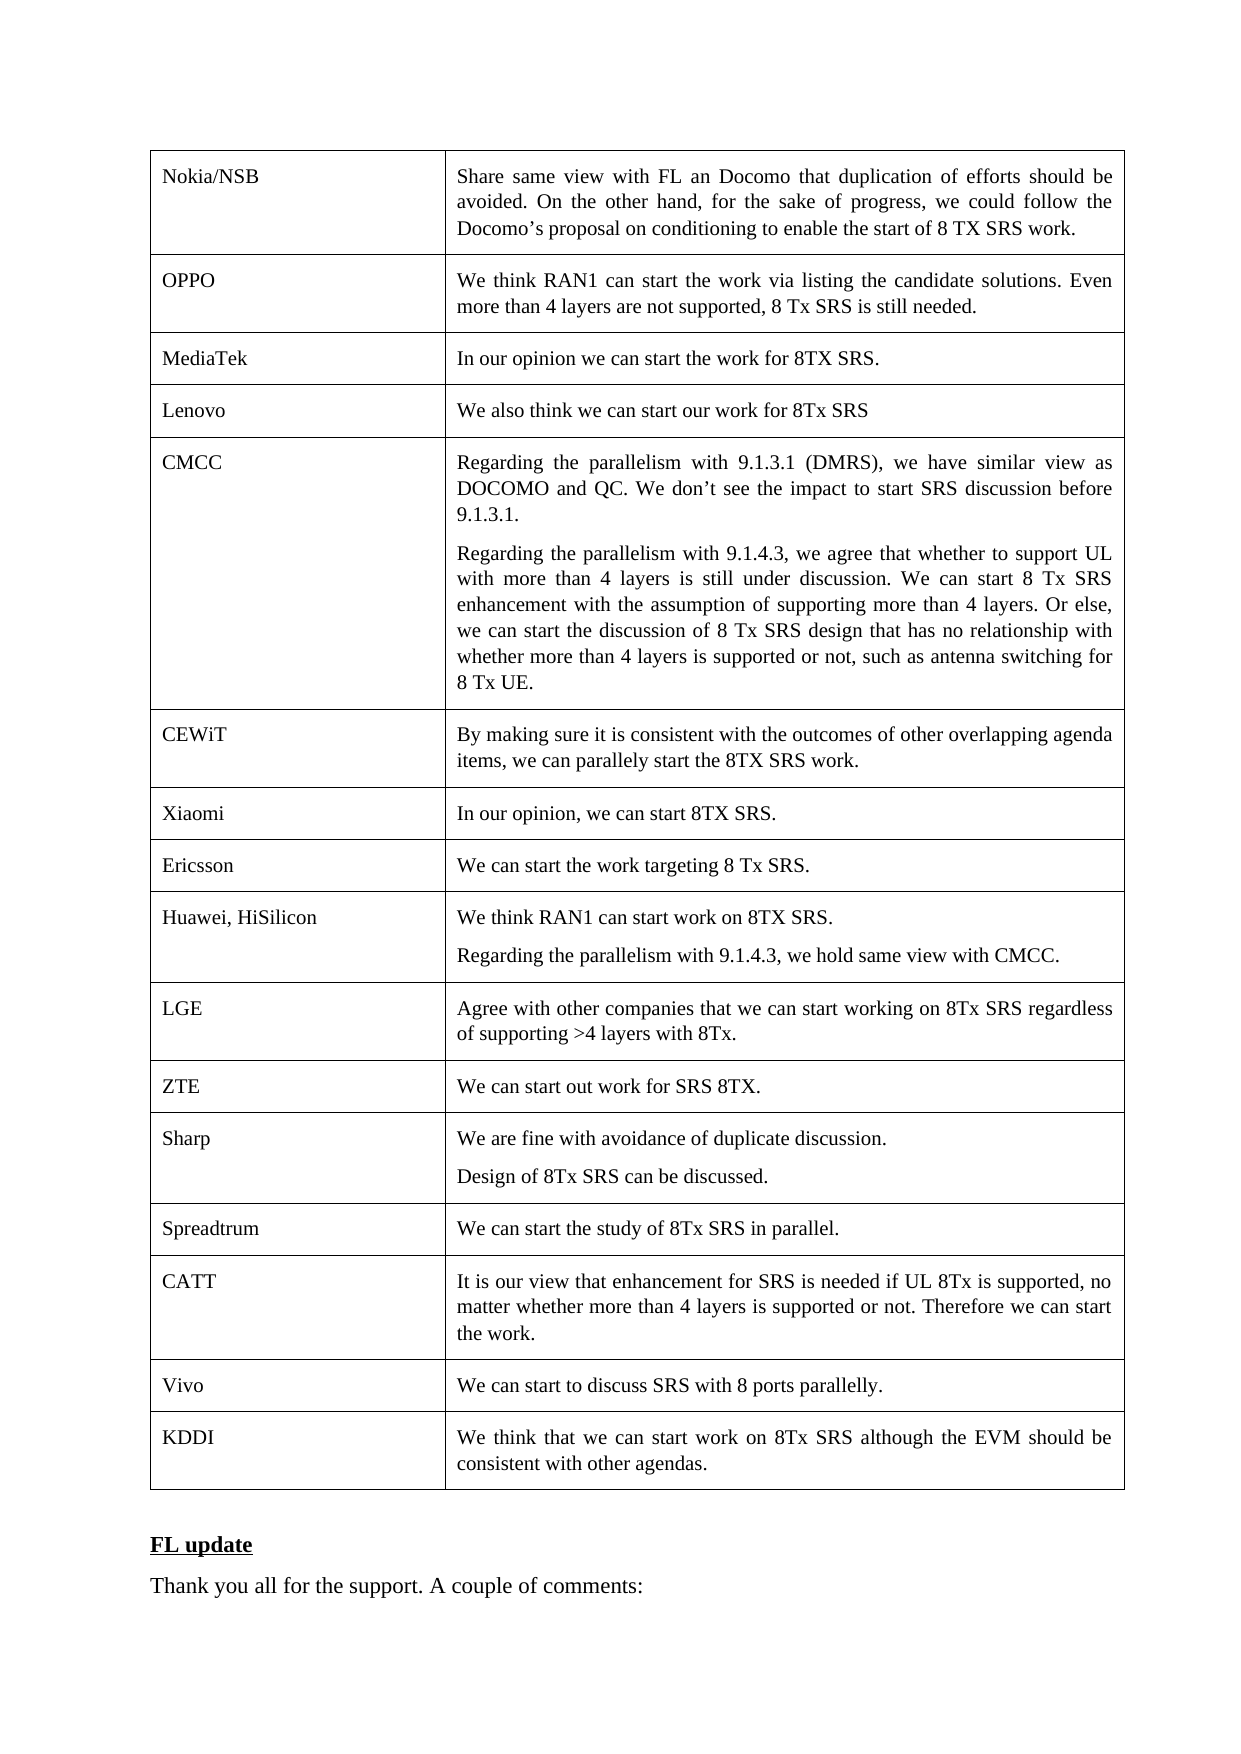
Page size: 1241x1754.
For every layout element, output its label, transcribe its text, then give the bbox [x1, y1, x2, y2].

table_cell In our opinion we can start the work for 8TX SRS. [446, 333, 1124, 384]
table_cell We are fine with avoidance of duplicate discussion. Design of 8Tx SRS can be discussed. [446, 1113, 1124, 1203]
table_cell Nokia/NSB [151, 151, 445, 254]
text Thank you all for the support. A couple of comments: [150, 1572, 1120, 1599]
table_cell Lenovo [151, 385, 445, 437]
table_cell KDDI [151, 1412, 445, 1489]
table_cell Xiaomi [151, 788, 445, 839]
table_cell It is our view that enhancement for SRS is needed if UL 8Tx is supported, no matter whether more than 4 layers is supported or not. Therefore we can start the work. [446, 1256, 1124, 1359]
table_cell CATT [151, 1256, 445, 1359]
table_cell ZTE [151, 1061, 445, 1112]
table_cell We can start the study of 8Tx SRS in parallel. [446, 1204, 1124, 1255]
table_cell By making sure it is consistent with the outcomes of other overlapping agenda items, we can parallely start the 8TX SRS work. [446, 710, 1124, 787]
table_cell Spreadtrum [151, 1204, 445, 1255]
table_cell CMCC [151, 438, 445, 709]
table_cell CEWiT [151, 710, 445, 787]
table_cell We think that we can start work on 8Tx SRS although the EVM should be consistent with other agendas. [446, 1412, 1124, 1489]
table_cell LGE [151, 983, 445, 1060]
table_cell Agree with other companies that we can start working on 8Tx SRS regardless of supporting >4 layers with 8Tx. [446, 983, 1124, 1060]
subtitle FL update [150, 1531, 1120, 1558]
table_cell We think RAN1 can start work on 8TX SRS. Regarding the parallelism with 9.1.4.3, we hold same view with CMCC. [446, 892, 1124, 982]
table_cell Vivo [151, 1360, 445, 1411]
table_cell We can start out work for SRS 8TX. [446, 1061, 1124, 1112]
table_cell OPPO [151, 255, 445, 332]
table_cell We can start to discuss SRS with 8 ports parallelly. [446, 1360, 1124, 1411]
table_cell Ericsson [151, 840, 445, 891]
table_cell MediaTek [151, 333, 445, 384]
table_cell In our opinion, we can start 8TX SRS. [446, 788, 1124, 839]
table_cell Sharp [151, 1113, 445, 1203]
table_cell Regarding the parallelism with 9.1.3.1 (DMRS), we have similar view as DOCOMO and QC. We don’t see the impact to start SRS discussion before 9.1.3.1. Regarding the parallelism with 9.1.4.3, we agree that whether to support UL with more than 4 layers is still under discussion. We can start 8 Tx SRS enhancement with the assumption of supporting more than 4 layers. Or else, we can start the discussion of 8 Tx SRS design that has no relationship with whether more than 4 layers is supported or not, such as antenna switching for 8 Tx UE. [446, 438, 1124, 709]
table_cell We think RAN1 can start the work via listing the candidate solutions. Even more than 4 layers are not supported, 8 Tx SRS is still needed. [446, 255, 1124, 332]
table_cell Huawei, HiSilicon [151, 892, 445, 982]
table_cell We can start the work targeting 8 Tx SRS. [446, 840, 1124, 891]
table_cell We also think we can start our work for 8Tx SRS [446, 385, 1124, 437]
table_cell Share same view with FL an Docomo that duplication of efforts should be avoided. On the other hand, for the sake of progress, we could follow the Docomo’s proposal on conditioning to enable the start of 8 TX SRS work. [446, 151, 1124, 254]
